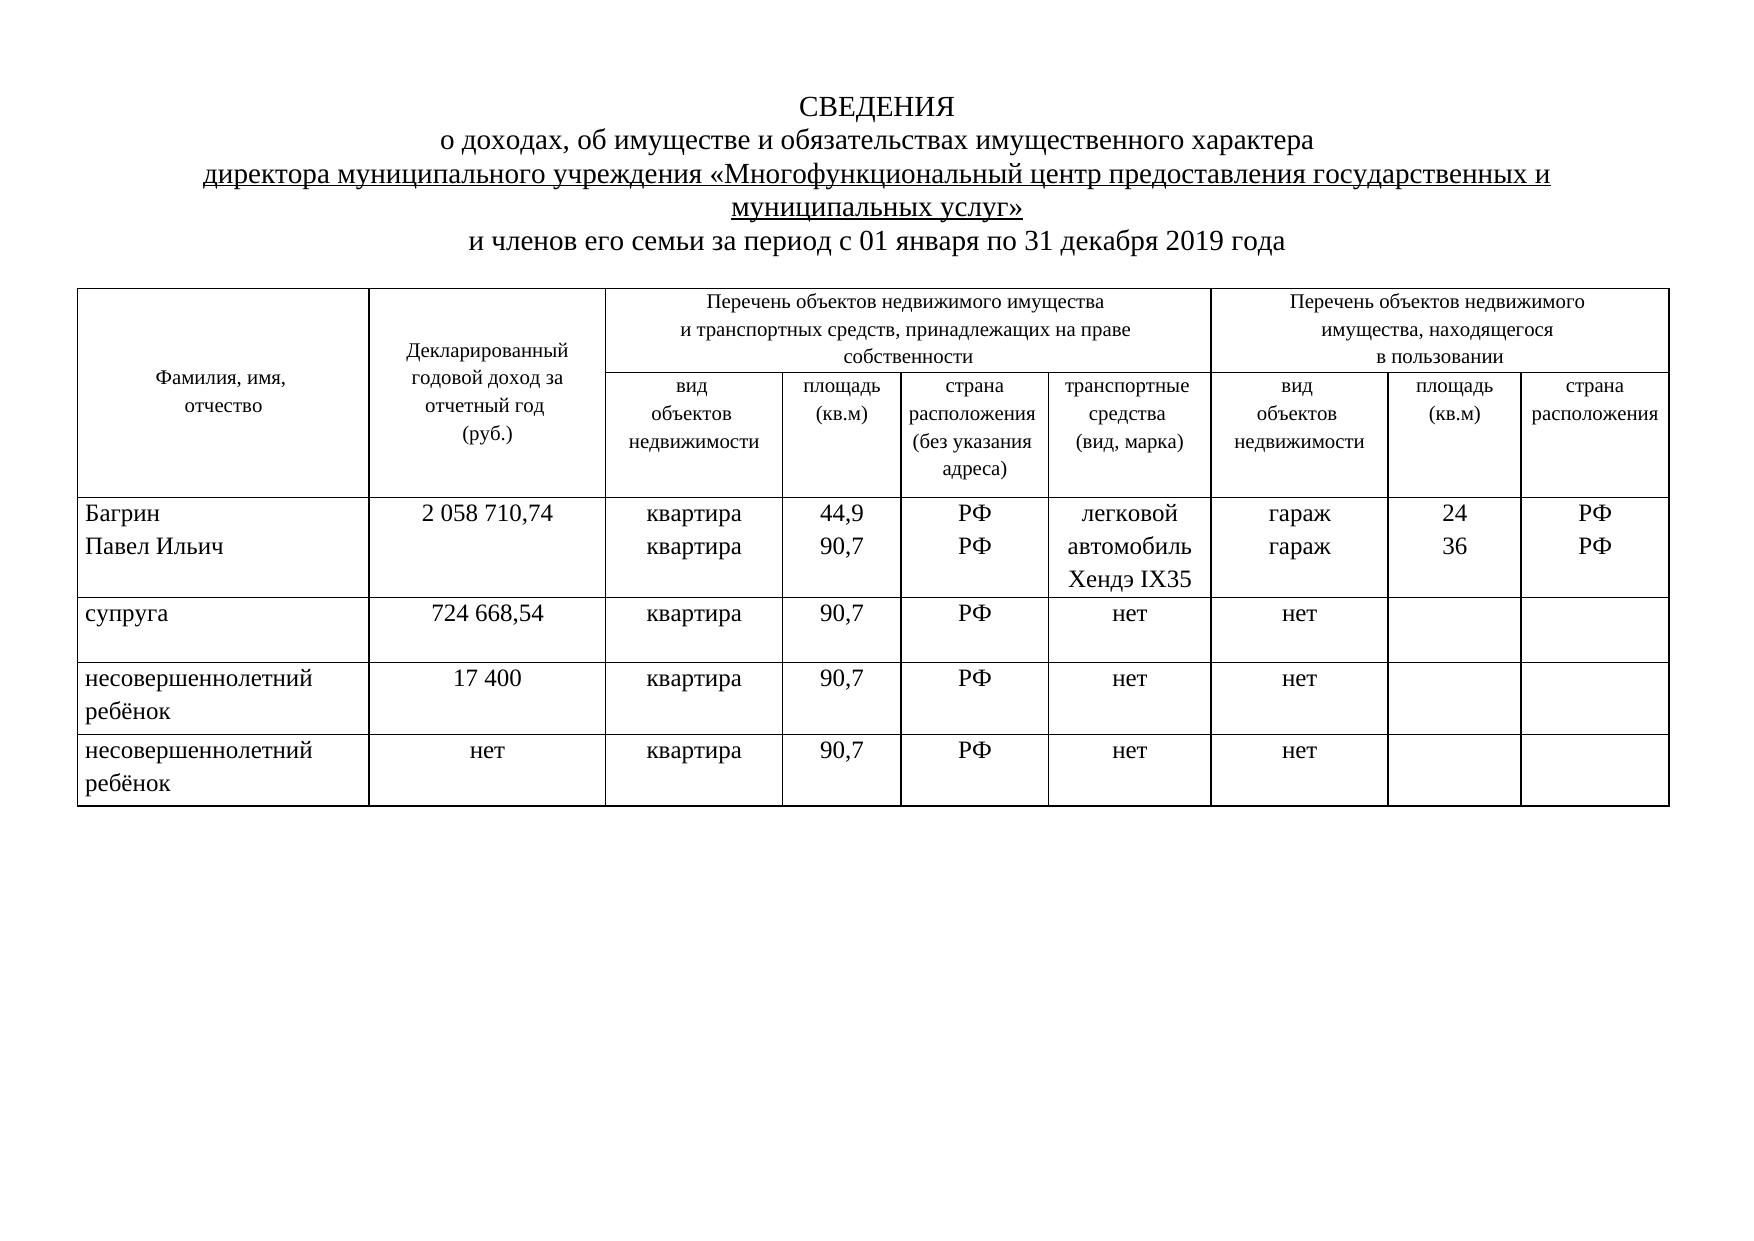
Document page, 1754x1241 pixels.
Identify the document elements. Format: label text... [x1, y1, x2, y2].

table_cell несовершеннолетний ребёнок [78, 663, 368, 734]
table_cell 724 668,54 [370, 598, 605, 662]
table_header Декларированный годовой доход за отчетный год (руб.) [370, 289, 605, 497]
table_cell вид объектов недвижимости [1212, 373, 1387, 497]
table_cell гараж гараж [1212, 498, 1387, 597]
table_cell [1389, 598, 1520, 662]
table_cell 44,9 90,7 [783, 498, 900, 597]
table_cell нет [370, 735, 605, 805]
table_cell РФ РФ [1522, 498, 1668, 597]
table_header Фамилия, имя, отчество [78, 289, 368, 497]
table_cell квартира квартира [606, 498, 782, 597]
table_cell 90,7 [783, 598, 900, 662]
table_cell РФ РФ [902, 498, 1048, 597]
table_cell [1522, 735, 1668, 805]
table_header Перечень объектов недвижимого имущества и транспортных средств, принадлежащих на праве собственности [606, 289, 1210, 372]
title и членов его семьи за период с 01 января по 31 декабря 2019 года [118, 223, 1636, 256]
table_cell площадь (кв.м) [783, 373, 900, 497]
table_cell 24 36 [1389, 498, 1520, 597]
table_cell страна расположения [1522, 373, 1668, 497]
table_cell квартира [606, 735, 782, 805]
table_cell нет [1212, 663, 1387, 734]
table_cell 90,7 [783, 663, 900, 734]
table_cell легковой автомобиль Хендэ IX35 [1049, 498, 1210, 597]
table_cell вид объектов недвижимости [606, 373, 782, 497]
title СВЕДЕНИЯ [118, 89, 1636, 122]
table_cell транспортные средства (вид, марка) [1049, 373, 1210, 497]
table_cell страна расположения (без указания адреса) [902, 373, 1048, 497]
table_cell РФ [902, 735, 1048, 805]
title директора муниципального учреждения «Многофункциональный центр предоставления государственных и муниципальных услуг» [118, 156, 1636, 223]
table_cell нет [1049, 663, 1210, 734]
table_cell нет [1049, 598, 1210, 662]
table_cell квартира [606, 663, 782, 734]
table_cell 90,7 [783, 735, 900, 805]
table_cell нет [1212, 598, 1387, 662]
table_cell площадь (кв.м) [1389, 373, 1520, 497]
table_cell [1389, 663, 1520, 734]
table_cell 17 400 [370, 663, 605, 734]
table_cell [1522, 598, 1668, 662]
table_cell нет [1212, 735, 1387, 805]
table_cell квартира [606, 598, 782, 662]
table_cell РФ [902, 663, 1048, 734]
table_cell нет [1049, 735, 1210, 805]
table_cell [1522, 663, 1668, 734]
table_cell супруга [78, 598, 368, 662]
title о доходах, об имуществе и обязательствах имущественного характера [118, 122, 1636, 156]
table_cell несовершеннолетний ребёнок [78, 735, 368, 805]
table_header Перечень объектов недвижимого имущества, находящегося в пользовании [1212, 289, 1668, 372]
table_cell [1389, 735, 1520, 805]
table_cell Багрин Павел Ильич [78, 498, 368, 597]
table_cell РФ [902, 598, 1048, 662]
table_cell 2 058 710,74 [370, 498, 605, 597]
